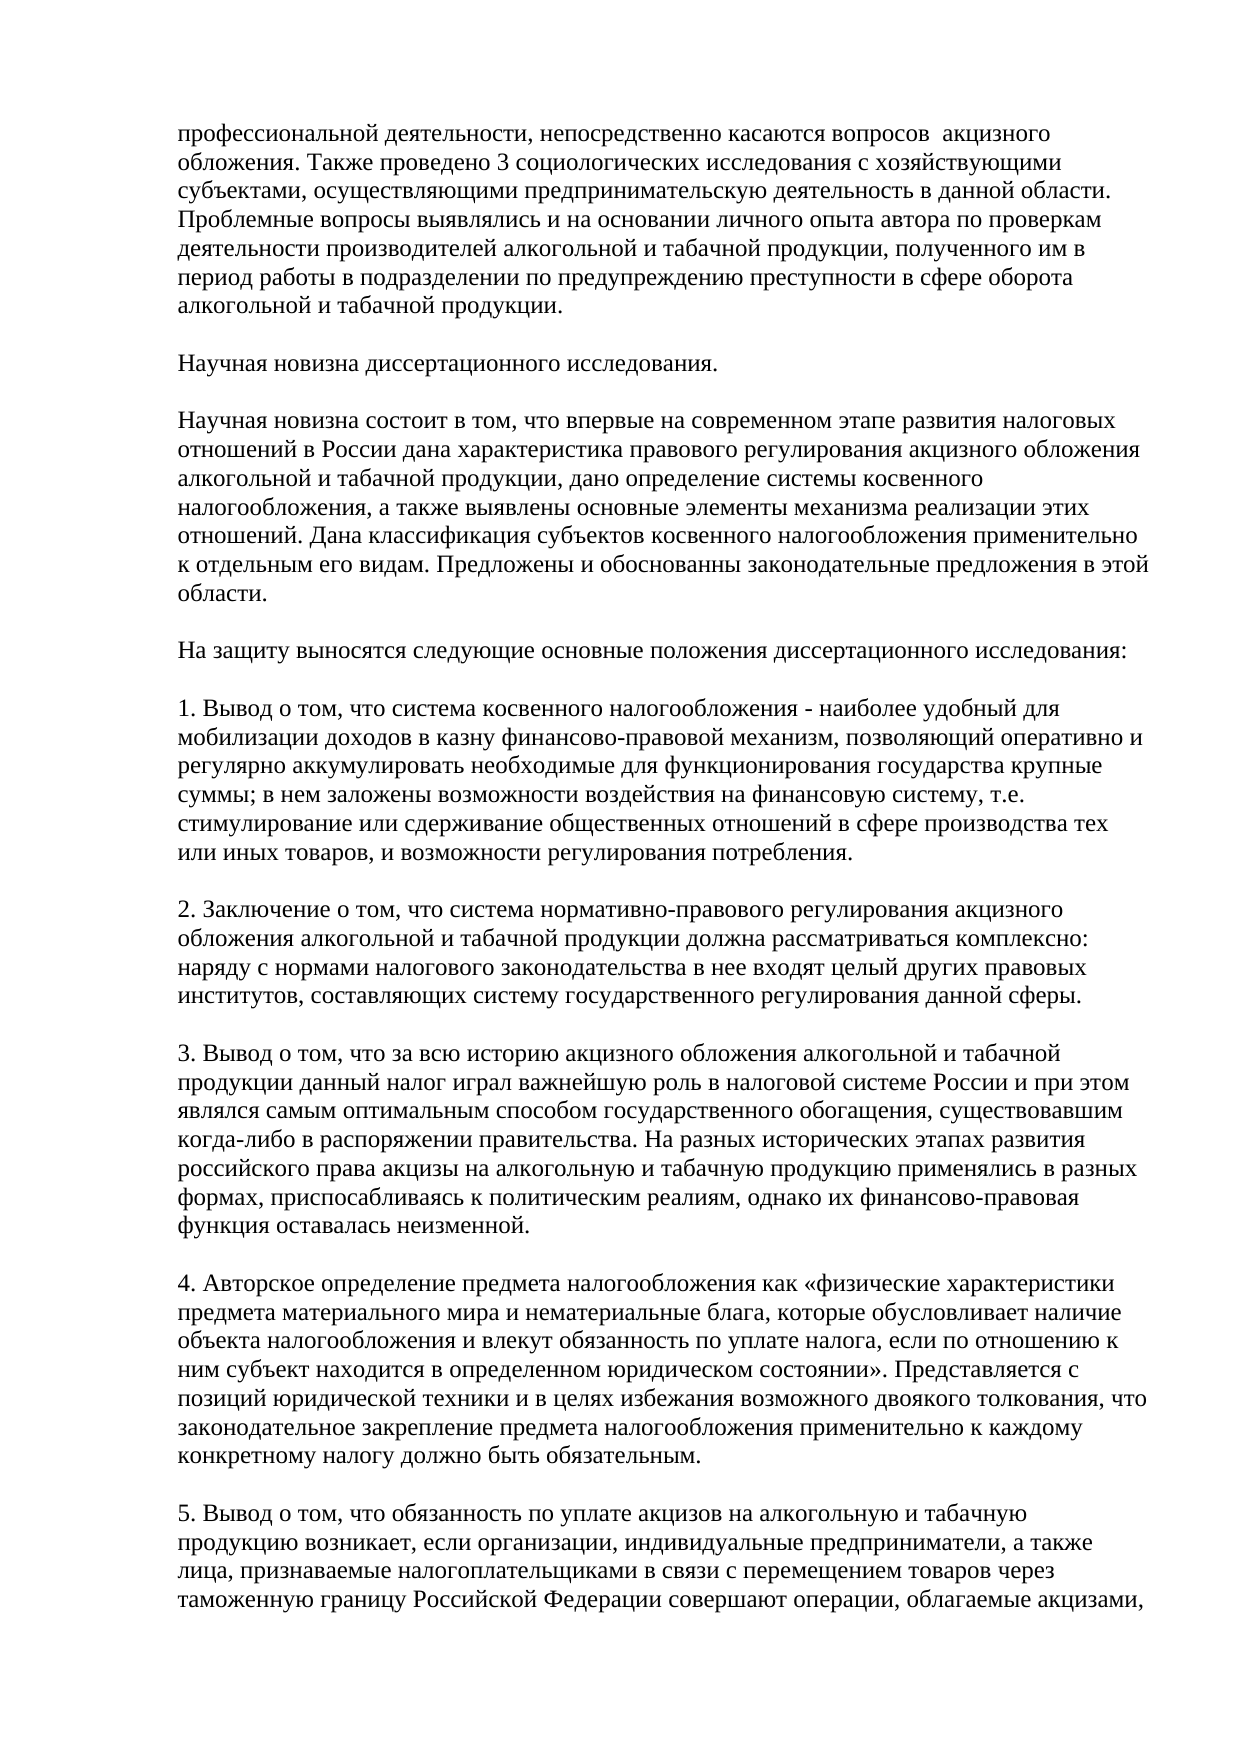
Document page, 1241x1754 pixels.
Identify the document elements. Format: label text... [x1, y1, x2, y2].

text На защиту выносятся следующие основные положения диссертационного исследования: [177, 636, 1152, 664]
text Научная новизна диссертационного исследования. [177, 348, 1152, 377]
text 2. Заключение о том, что система нормативно-правового регулирования акцизного обложения алкогольной и табачной продукции должна рассматриваться комплексно: наряду с нормами налогового законодательства в нее входят целый других правовых институтов, составляющих систему государственного регулирования данной сферы. [177, 894, 1152, 1009]
text Научная новизна состоит в том, что впервые на современном этапе развития налоговых отношений в России дана характеристика правового регулирования акцизного обложения алкогольной и табачной продукции, дано определение системы косвенного налогообложения, а также выявлены основные элементы механизма реализации этих отношений. Дана классификация субъектов косвенного налогообложения применительно к отдельным его видам. Предложены и обоснованны законодательные предложения в этой области. [177, 406, 1152, 607]
text 1. Вывод о том, что система косвенного налогообложения - наиболее удобный для мобилизации доходов в казну финансово-правовой механизм, позволяющий оперативно и регулярно аккумулировать необходимые для функционирования государства крупные суммы; в нем заложены возможности воздействия на финансовую систему, т.е. стимулирование или сдерживание общественных отношений в сфере производства тех или иных товаров, и возможности регулирования потребления. [177, 693, 1152, 866]
text 4. Авторское определение предмета налогообложения как «физические характеристики предмета материального мира и нематериальные блага, которые обусловливает наличие объекта налогообложения и влекут обязанность по уплате налога, если по отношению к ним субъект находится в определенном юридическом состоянии». Представляется с позиций юридической техники и в целях избежания возможного двоякого толкования, что законодательное закрепление предмета налогообложения применительно к каждому конкретному налогу должно быть обязательным. [177, 1268, 1152, 1469]
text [177, 118, 1152, 319]
text 3. Вывод о том, что за всю историю акцизного обложения алкогольной и табачной продукции данный налог играл важнейшую роль в налоговой системе России и при этом являлся самым оптимальным способом государственного обогащения, существовавшим когда-либо в распоряжении правительства. На разных исторических этапах развития российского права акцизы на алкогольную и табачную продукцию применялись в разных формах, приспосабливаясь к политическим реалиям, однако их финансово-правовая функция оставалась неизменной. [177, 1038, 1152, 1239]
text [177, 1498, 1152, 1613]
